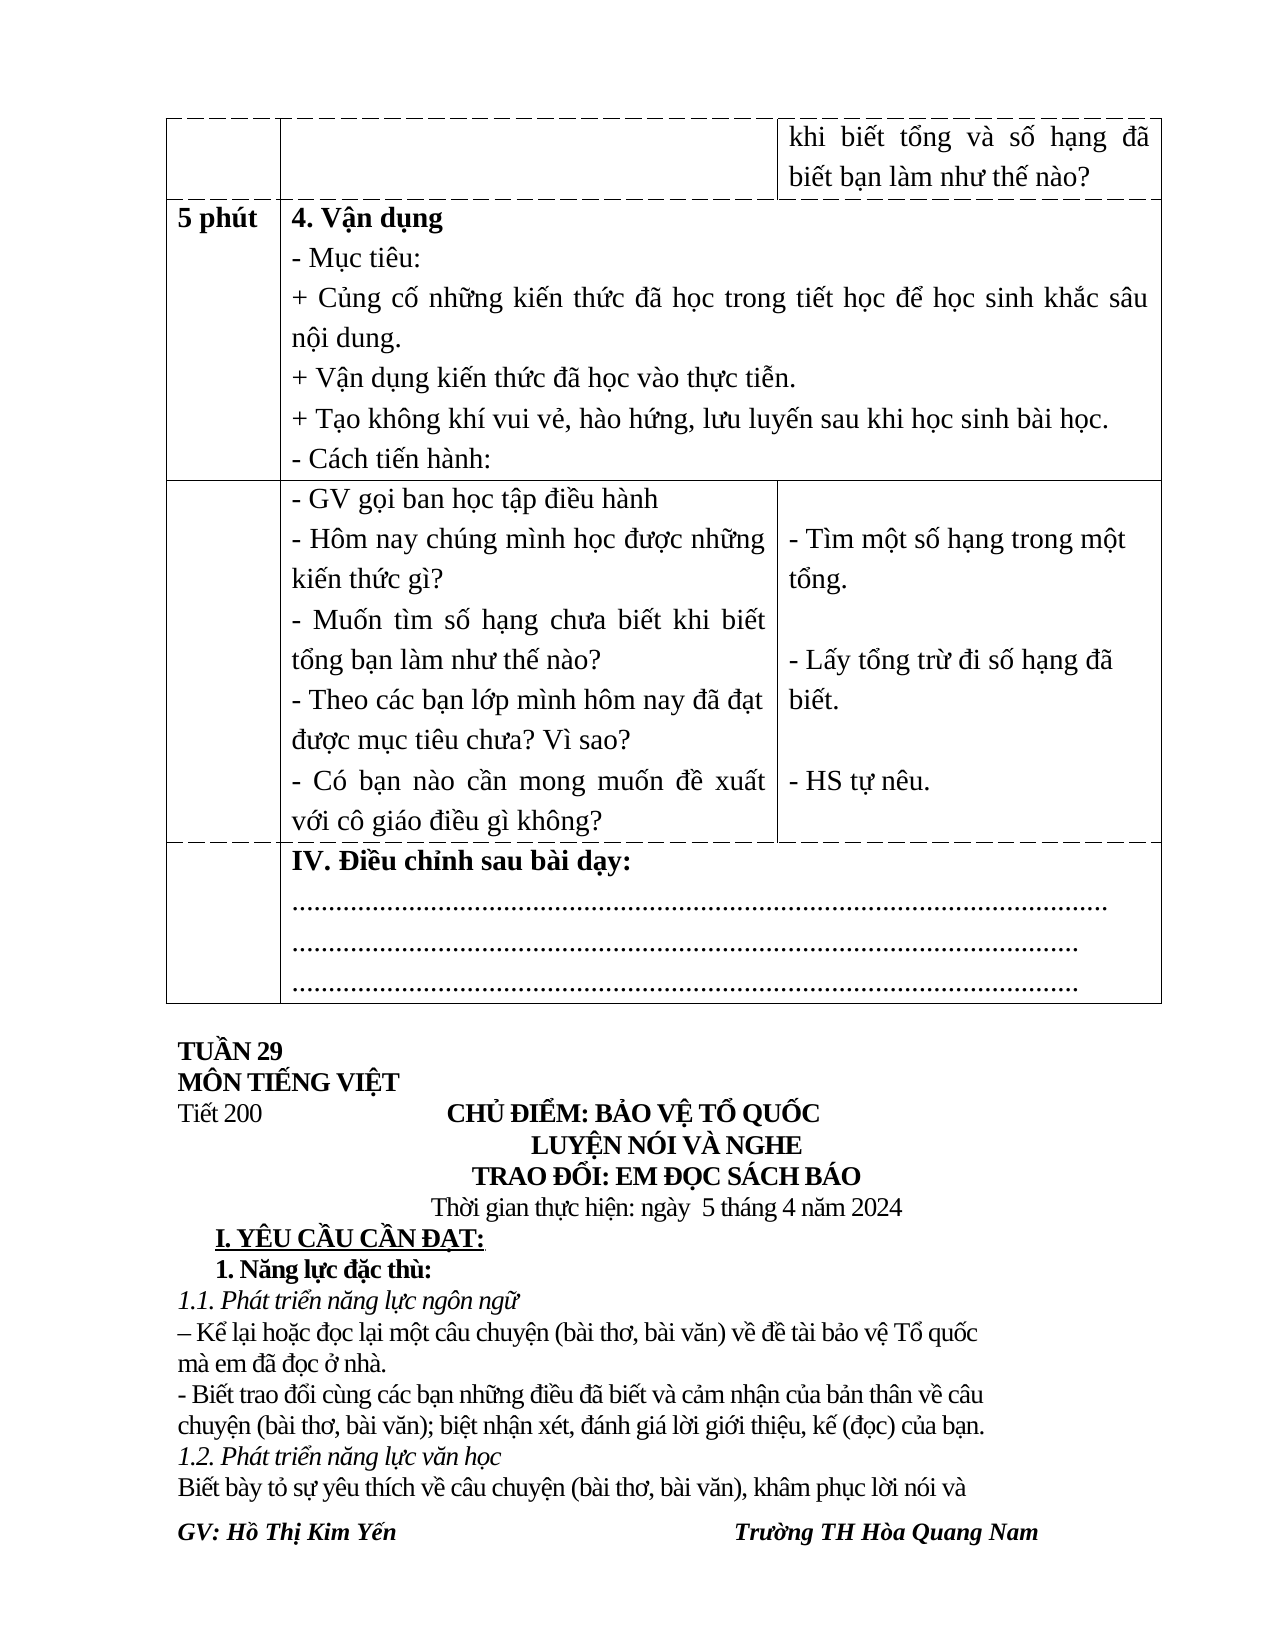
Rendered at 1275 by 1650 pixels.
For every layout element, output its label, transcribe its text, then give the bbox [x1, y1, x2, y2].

table_cell [167, 842, 280, 1003]
table_cell - GV gọi ban học tập điều hành - Hôm nay chúng mình học được những kiến thức gì? - Muốn tìm số hạng chưa biết khi biết tổng bạn làm như thế nào? - Theo các bạn lớp mình hôm nay đã đạt được mục tiêu chưa? Vì sao? - Có bạn nào cần mong muốn đề xuất với cô giáo điều gì không? [281, 481, 777, 842]
text Biết bày tỏ sự yêu thích về câu chuyện (bài thơ, bài văn), khâm phục lời nói và [177, 1471, 1157, 1502]
text MÔN TIẾNG VIỆT [177, 1066, 1157, 1098]
text I. YÊU CẦU CẦN ĐẠT: [177, 1222, 1157, 1253]
text 1. Năng lực đặc thù: [177, 1253, 1157, 1284]
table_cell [281, 118, 777, 199]
text Thời gian thực hiện: ngày 5 tháng 4 năm 2024 [177, 1191, 1157, 1222]
table_cell 4. Vận dụng - Mục tiêu: + Củng cố những kiến thức đã học trong tiết học để học sinh khắc sâu nội dung. + Vận dụng kiến thức đã học vào thực tiễn. + Tạo không khí vui vẻ, hào hứng, lưu luyến sau khi học sinh bài học. - Cách tiến hành: [281, 199, 1161, 480]
text LUYỆN NÓI VÀ NGHE [177, 1129, 1157, 1160]
text Tiết 200 CHỦ ĐIỂM: BẢO VỆ TỔ QUỐC [177, 1098, 1157, 1129]
text chuyện (bài thơ, bài văn); biệt nhận xét, đánh giá lời giới thiệu, kế (đọc) của bạn. [177, 1409, 1157, 1440]
text – Kể lại hoặc đọc lại một câu chuyện (bài thơ, bài văn) về đề tài bảo vệ Tổ quốc [177, 1316, 1157, 1347]
table_cell [167, 481, 280, 842]
table_cell [167, 118, 280, 199]
text 1.2. Phát triển năng lực văn học [177, 1440, 1157, 1471]
table_cell - Tìm một số hạng trong một tổng. - Lấy tổng trừ đi số hạng đã biết. - HS tự nêu. [778, 481, 1161, 842]
text mà em đã đọc ở nhà. [177, 1347, 1157, 1378]
text TRAO ĐỔI: EM ĐỌC SÁCH BÁO [177, 1160, 1157, 1191]
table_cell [777, 118, 1161, 199]
text TUẦN 29 [177, 1035, 1157, 1066]
text - Biết trao đổi cùng các bạn những điều đã biết và cảm nhận của bản thân về câu [177, 1378, 1157, 1409]
text 1.1. Phát triển năng lực ngôn ngữ [177, 1284, 1157, 1316]
table_cell 5 phút [167, 199, 280, 480]
table_cell IV. Điều chỉnh sau bài dạy: ................................................................................................................ ............................................................................................................ ............................................................................................................ [281, 842, 1161, 1003]
